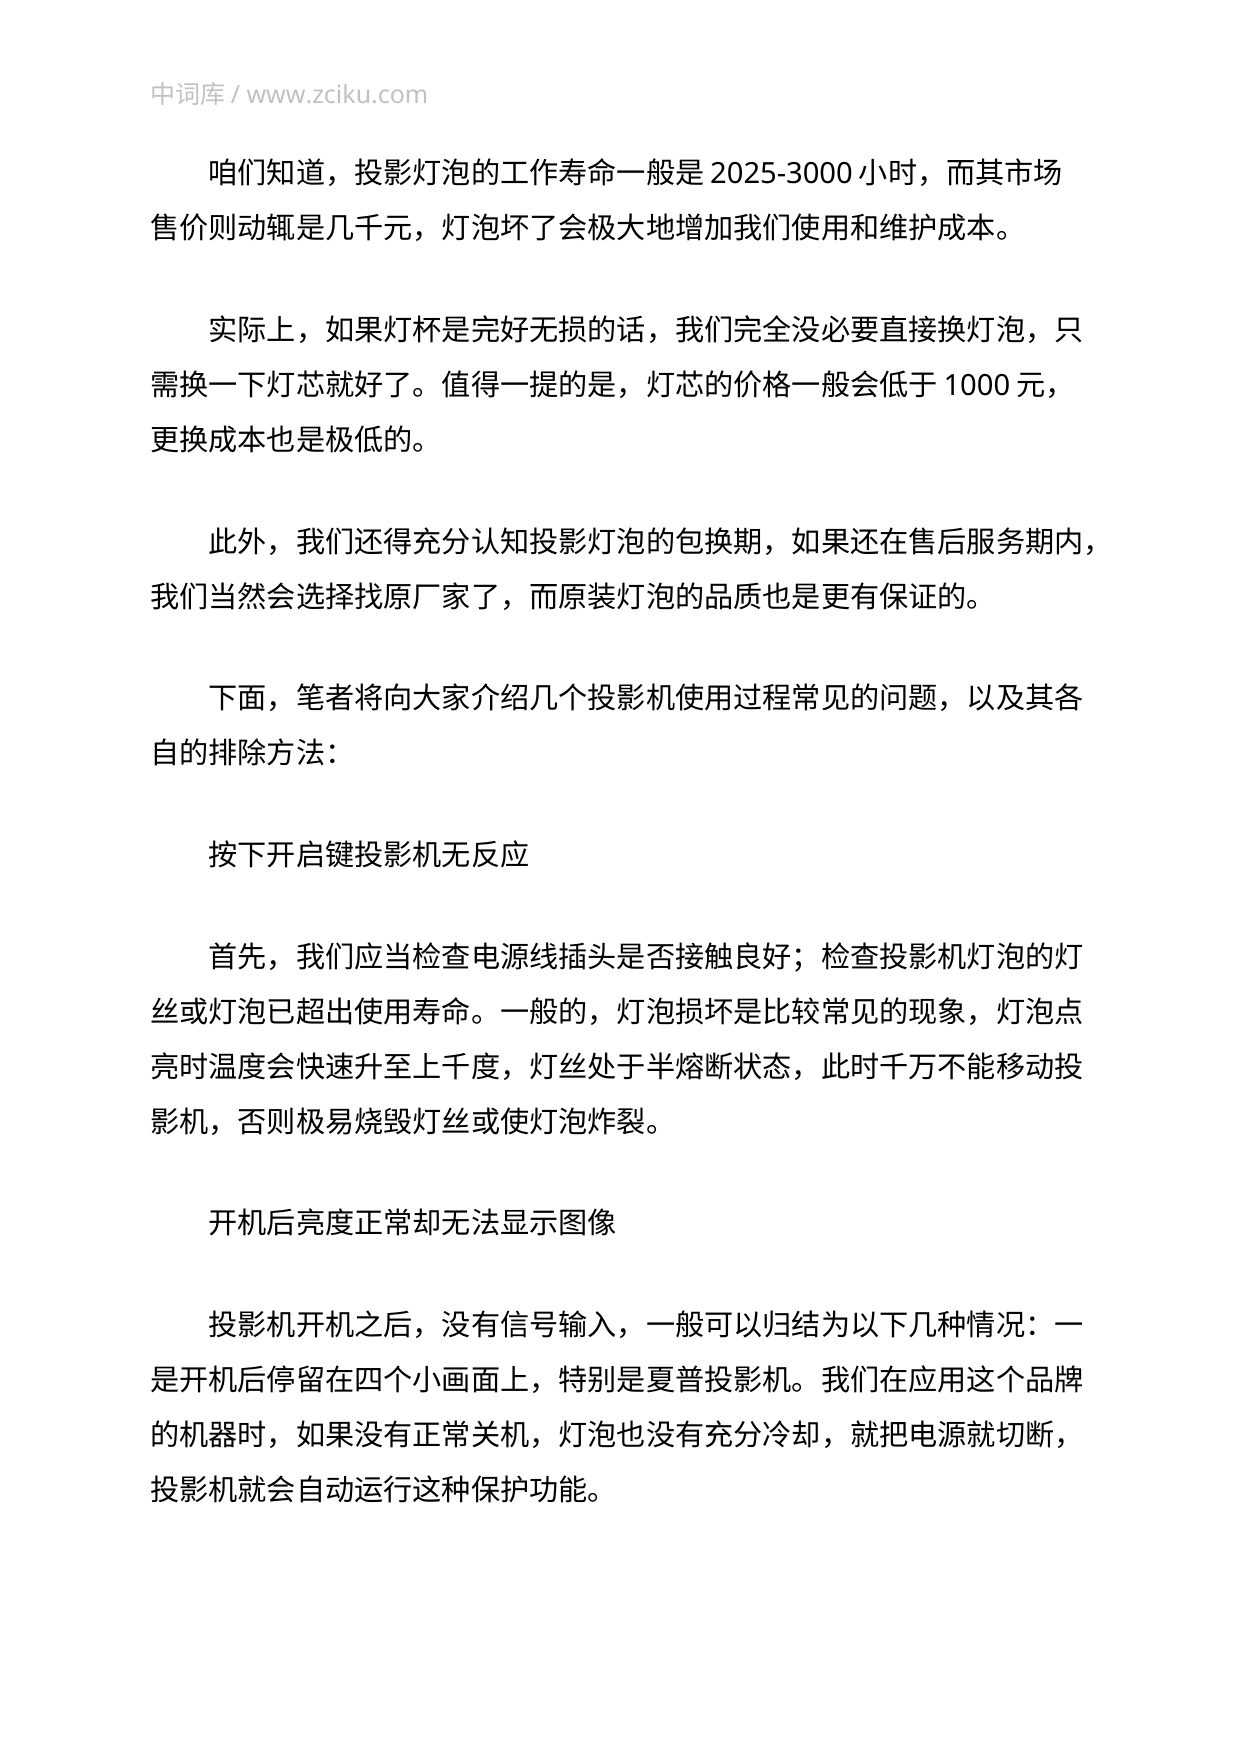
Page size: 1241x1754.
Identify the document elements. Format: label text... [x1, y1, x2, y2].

text 此外，我们还得充分认知投影灯泡的包换期，如果还在售后服务期内，我们当然会选择找原厂家了，而原装灯泡的品质也是更有保证的。 [150, 518, 1090, 616]
text 下面，笔者将向大家介绍几个投影机使用过程常见的问题，以及其各自的排除方法： [150, 675, 1090, 772]
text 实际上，如果灯杯是完好无损的话，我们完全没必要直接换灯泡，只需换一下灯芯就好了。值得一提的是，灯芯的价格一般会低于1000元，更换成本也是极低的。 [150, 307, 1090, 459]
text 按下开启键投影机无反应 [150, 832, 1090, 874]
text 开机后亮度正常却无法显示图像 [150, 1200, 1090, 1242]
text 首先，我们应当检查电源线插头是否接触良好；检查投影机灯泡的灯丝或灯泡已超出使用寿命。一般的，灯泡损坏是比较常见的现象，灯泡点亮时温度会快速升至上千度，灯丝处于半熔断状态，此时千万不能移动投影机，否则极易烧毁灯丝或使灯泡炸裂。 [150, 933, 1090, 1141]
text 咱们知道，投影灯泡的工作寿命一般是2025-3000小时，而其市场售价则动辄是几千元，灯泡坏了会极大地增加我们使用和维护成本。 [150, 150, 1090, 247]
text 投影机开机之后，没有信号输入，一般可以归结为以下几种情况：一是开机后停留在四个小画面上，特别是夏普投影机。我们在应用这个品牌的机器时，如果没有正常关机，灯泡也没有充分冷却，就把电源就切断，投影机就会自动运行这种保护功能。 [150, 1302, 1090, 1509]
